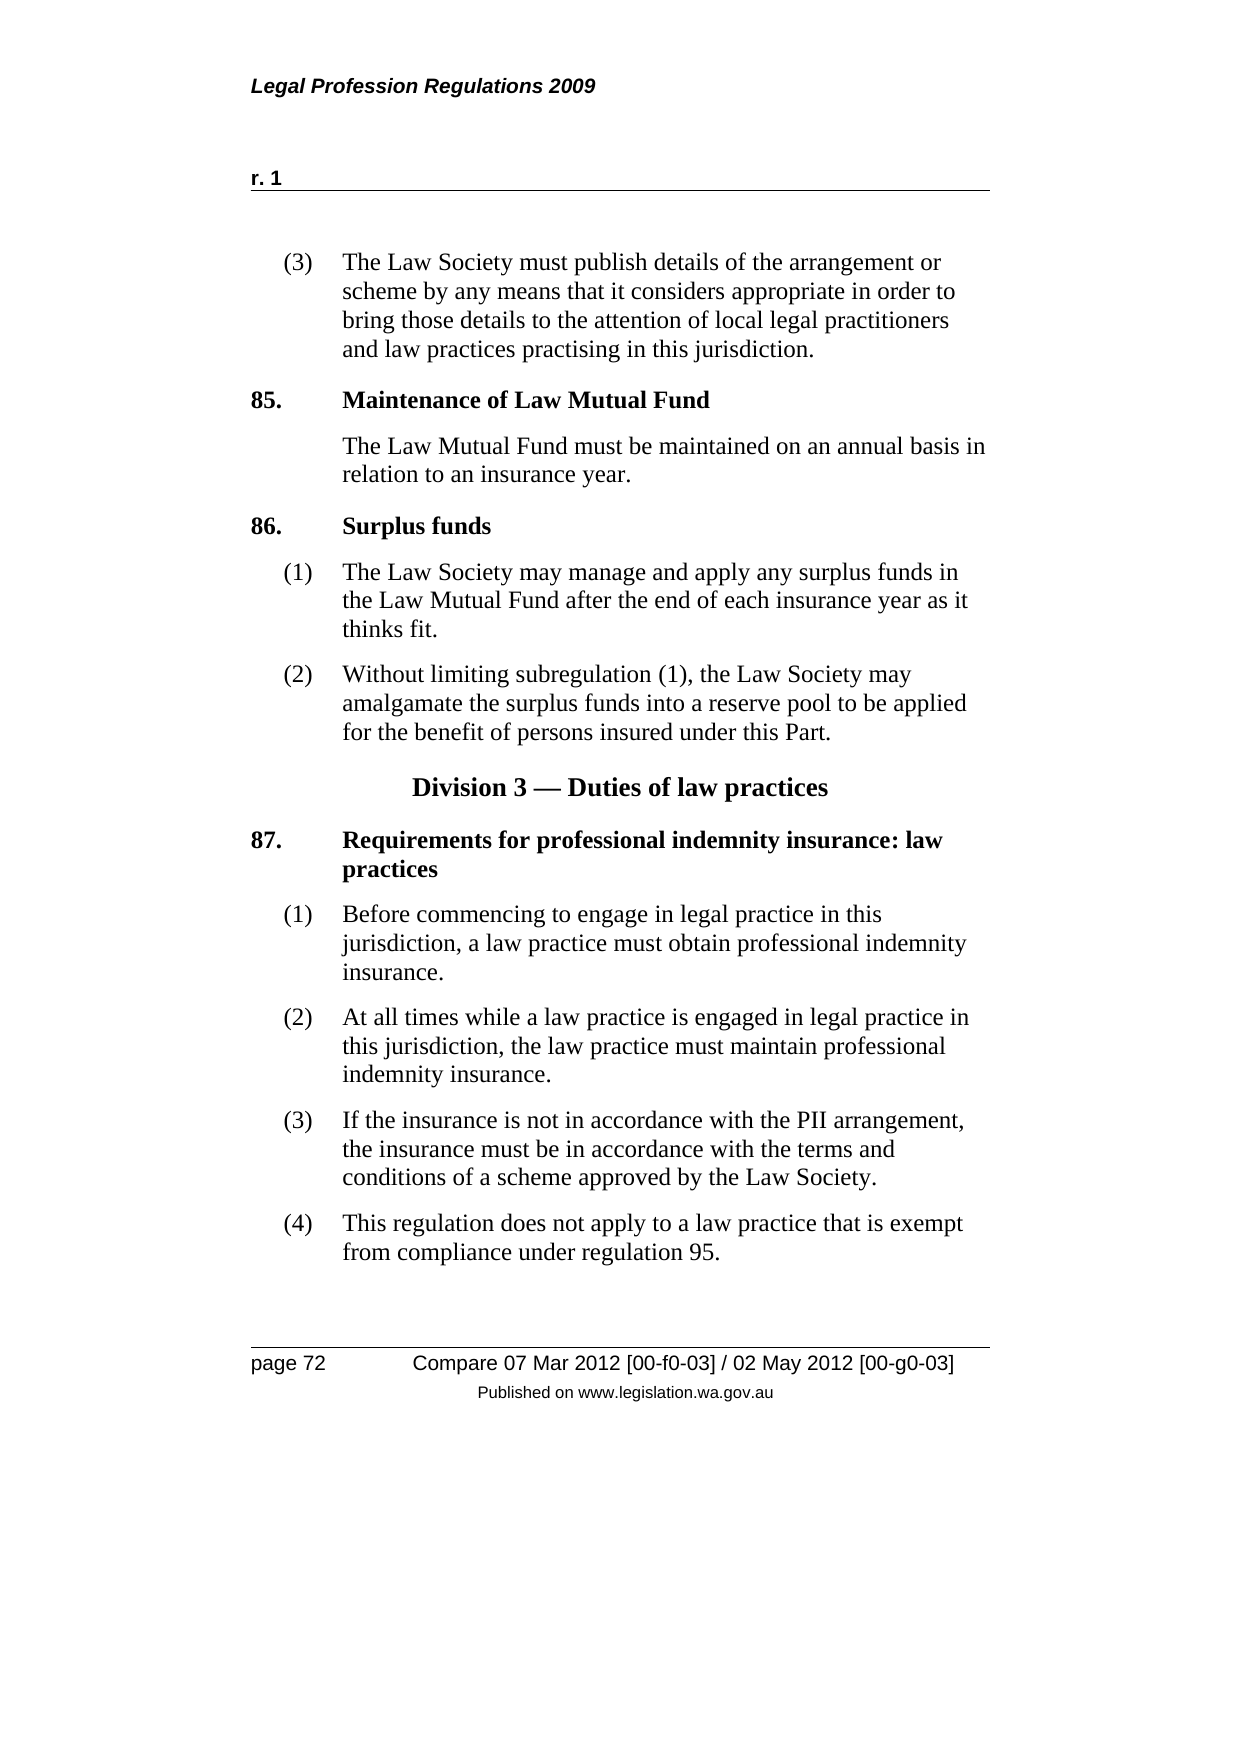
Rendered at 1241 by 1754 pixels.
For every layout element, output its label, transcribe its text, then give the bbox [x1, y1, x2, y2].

text (2) Without limiting subregulation (1), the Law Society may amalgamate the surplus funds into a reserve pool to be applied for the benefit of persons insured under this Part. [251, 659, 990, 746]
text (3) The Law Society must publish details of the arrangement or scheme by any means that it considers appropriate in order to bring those details to the attention of local legal practitioners and law practices practising in this jurisdiction. [251, 247, 990, 362]
subtitle 85. Maintenance of Law Mutual Fund [251, 385, 990, 414]
subtitle 86. Surplus funds [251, 511, 990, 540]
text (2) At all times while a law practice is engaged in legal practice in this jurisdiction, the law practice must maintain professional indemnity insurance. [251, 1002, 990, 1088]
text The Law Mutual Fund must be maintained on an annual basis in relation to an insurance year. [251, 431, 990, 488]
text (1) Before commencing to engage in legal practice in this jurisdiction, a law practice must obtain professional indemnity insurance. [251, 899, 990, 985]
text (3) If the insurance is not in accordance with the PII arrangement, the insurance must be in accordance with the terms and conditions of a scheme approved by the Law Society. [251, 1105, 990, 1191]
subtitle Division 3 — Duties of law practices [251, 771, 990, 802]
text (4) This regulation does not apply to a law practice that is exempt from compliance under regulation 95. [251, 1208, 990, 1265]
subtitle 87. Requirements for professional indemnity insurance: law practices [251, 825, 990, 882]
text (1) The Law Society may manage and apply any surplus funds in the Law Mutual Fund after the end of each insurance year as it thinks fit. [251, 557, 990, 643]
